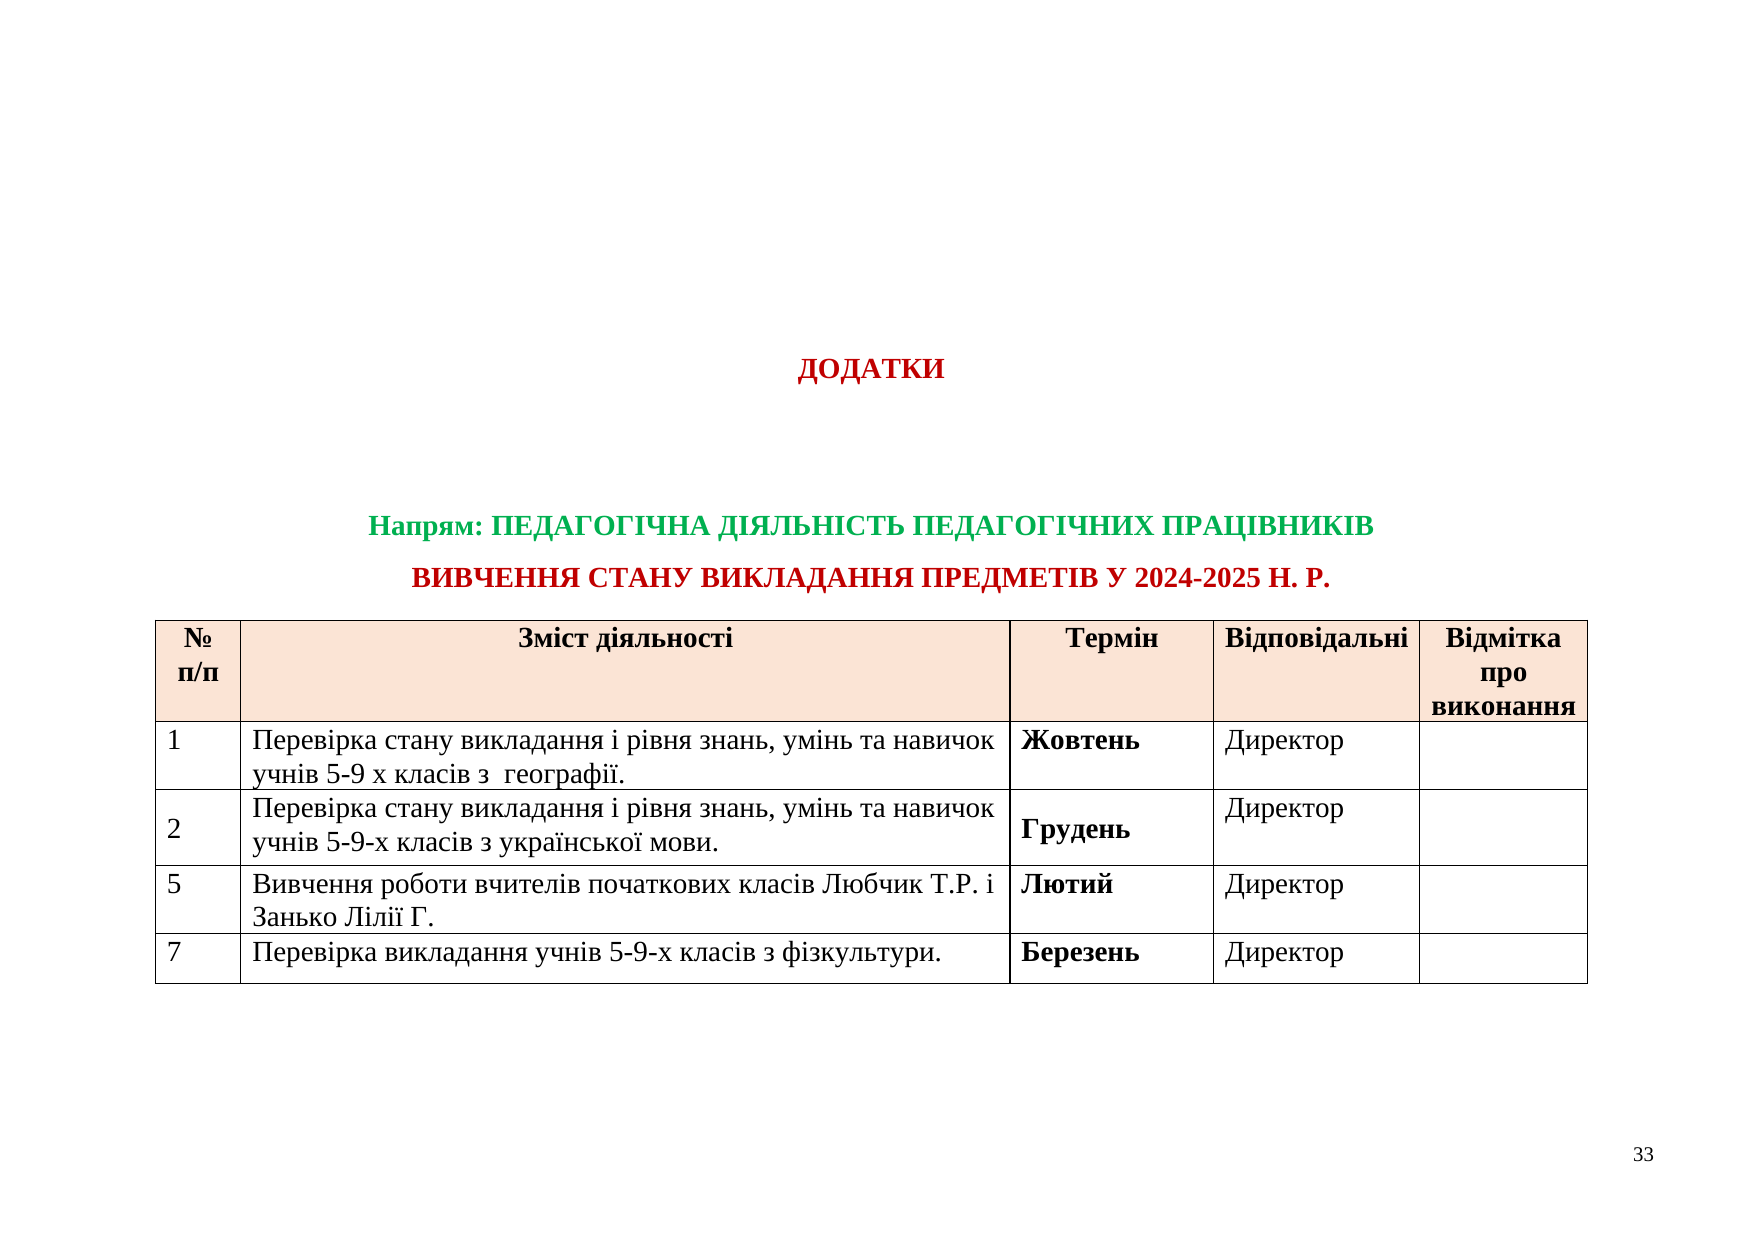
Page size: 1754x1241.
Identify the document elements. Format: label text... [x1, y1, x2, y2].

text Напрям: Педагогічна діяльність педагогічних працівників [89, 508, 1654, 542]
table_cell Вивчення роботи вчителів початкових класів Любчик Т.Р. і Занько Лілії Г. [241, 866, 1009, 933]
table_cell Директор [1214, 722, 1419, 789]
table_cell Жовтень [1011, 722, 1213, 789]
table_cell [1420, 722, 1587, 789]
table_header № п/п [156, 621, 240, 721]
table_cell 7 [156, 934, 240, 982]
table_cell 2 [156, 790, 240, 865]
table_header Термін [1011, 621, 1213, 721]
table_cell Директор [1214, 934, 1419, 982]
text Вивчення стану викладання предметів у 2024-2025 н. р. [89, 560, 1654, 594]
table_header Зміст діяльності [241, 621, 1009, 721]
table_cell 5 [156, 866, 240, 933]
table_header Відмітка про виконання [1420, 621, 1587, 721]
table_cell 1 [156, 722, 240, 789]
text ДОДАТКИ [89, 351, 1654, 384]
table_cell Перевірка викладання учнів 5-9-х класів з фізкультури. [241, 934, 1009, 982]
table_cell Директор [1214, 790, 1419, 865]
table_header Відповідальні [1214, 621, 1419, 721]
table_cell Перевірка стану викладання і рівня знань, умінь та навичок учнів 5-9 х класів з географії. [241, 722, 1009, 789]
table_cell Перевірка стану викладання і рівня знань, умінь та навичок учнів 5-9-х класів з української мови. [241, 790, 1009, 865]
table_cell [1420, 934, 1587, 982]
table_cell Директор [1214, 866, 1419, 933]
table_cell [1420, 790, 1587, 865]
table_cell Грудень [1011, 790, 1213, 865]
table_cell Лютий [1011, 866, 1213, 933]
table_cell [1420, 866, 1587, 933]
table_cell Березень [1011, 934, 1213, 982]
